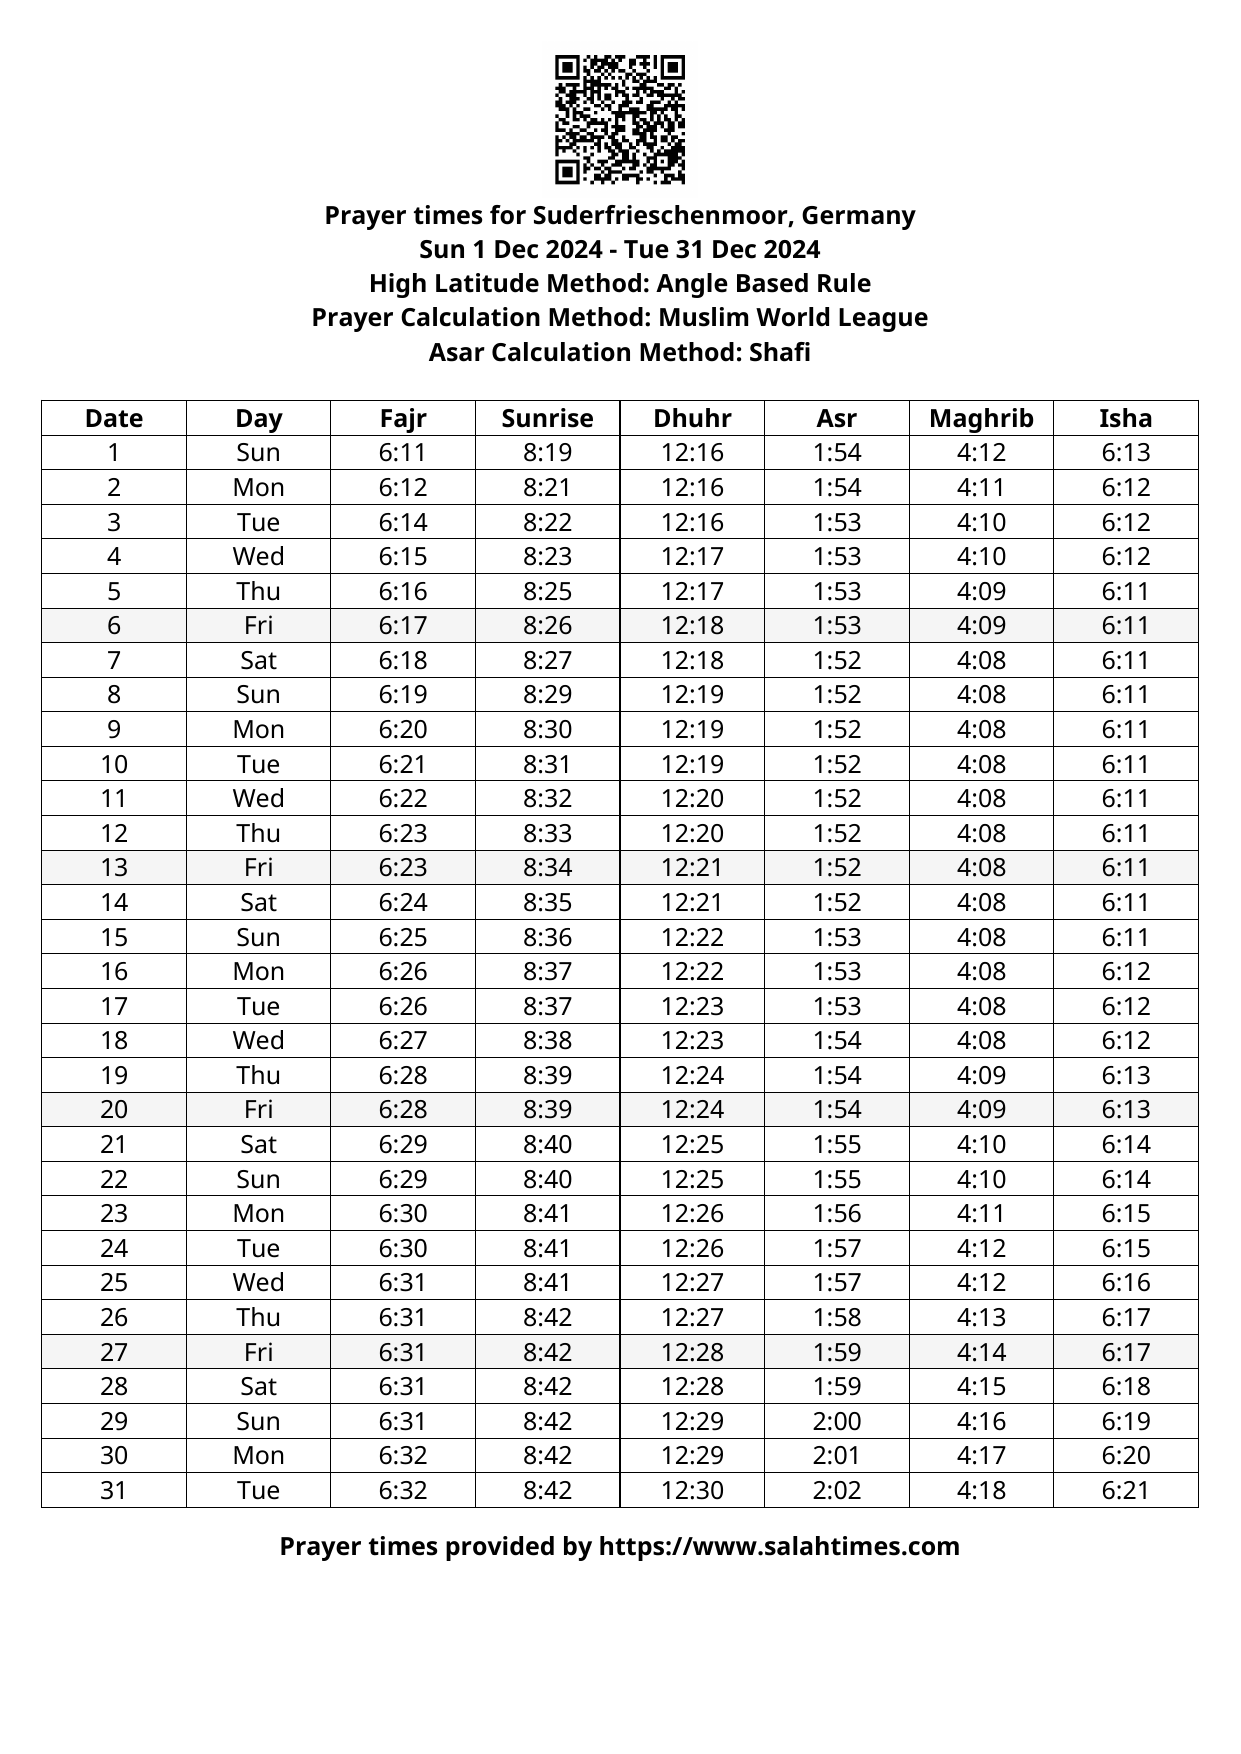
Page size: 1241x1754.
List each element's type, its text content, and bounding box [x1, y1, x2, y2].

table_cell 4:10 [910, 539, 1053, 573]
table_cell 12:20 [621, 781, 764, 815]
table_cell 6:17 [331, 609, 475, 642]
table_cell 1:59 [765, 1335, 909, 1368]
table_cell 26 [42, 1300, 186, 1334]
table_cell 4:10 [910, 1162, 1053, 1195]
table_cell 12:28 [621, 1335, 764, 1368]
table_cell 1:54 [765, 470, 909, 504]
table_cell 12:26 [621, 1231, 764, 1264]
table_cell 12:29 [621, 1439, 764, 1472]
table_header Maghrib [910, 401, 1053, 434]
table_cell 6:14 [1054, 1127, 1198, 1161]
table_cell 12:16 [621, 505, 764, 538]
table_cell 6:14 [1054, 1162, 1198, 1195]
table_cell 6:12 [331, 470, 475, 504]
table_cell 6:12 [1054, 505, 1198, 538]
table_cell 12:19 [621, 747, 764, 780]
table_cell 12:20 [621, 816, 764, 849]
table_cell 8:41 [476, 1196, 619, 1230]
table_cell 1:56 [765, 1196, 909, 1230]
table_cell Tue [187, 989, 330, 1022]
table_cell 4:09 [910, 1093, 1053, 1126]
table_cell 6:30 [331, 1196, 475, 1230]
table_cell 6:11 [1054, 885, 1198, 919]
table_cell Thu [187, 574, 330, 607]
table_cell 12:21 [621, 885, 764, 919]
table_cell Sun [187, 678, 330, 711]
table_cell 15 [42, 920, 186, 953]
table_cell Sat [187, 643, 330, 677]
table_cell 6:11 [1054, 574, 1198, 607]
table_cell 1:57 [765, 1231, 909, 1264]
table_cell 1:52 [765, 885, 909, 919]
table_cell 8:42 [476, 1439, 619, 1472]
table_cell 6:27 [331, 1024, 475, 1057]
table_cell 5 [42, 574, 186, 607]
table_cell 8:42 [476, 1404, 619, 1437]
table_cell Mon [187, 470, 330, 504]
table_cell Mon [187, 1439, 330, 1472]
table_cell 1:59 [765, 1369, 909, 1403]
table_cell 4:08 [910, 954, 1053, 988]
table_cell 1:52 [765, 816, 909, 849]
table_cell 4:09 [910, 1058, 1053, 1092]
table_cell 2:01 [765, 1439, 909, 1472]
table_cell 6:19 [1054, 1404, 1198, 1437]
table_cell Sun [187, 1404, 330, 1437]
table_cell 6:13 [1054, 436, 1198, 469]
table_cell 6:15 [331, 539, 475, 573]
table_cell 6:12 [1054, 539, 1198, 573]
table_cell 2 [42, 470, 186, 504]
table_cell 4:12 [910, 436, 1053, 469]
table_cell Thu [187, 1300, 330, 1334]
table_cell 12:23 [621, 1024, 764, 1057]
table_cell Wed [187, 539, 330, 573]
table_cell Tue [187, 505, 330, 538]
table_cell 6:15 [1054, 1231, 1198, 1264]
table_cell 8:41 [476, 1231, 619, 1264]
table_cell 6:26 [331, 989, 475, 1022]
table_cell 1:52 [765, 678, 909, 711]
table_cell Tue [187, 1231, 330, 1264]
table_cell 25 [42, 1266, 186, 1299]
table_cell 1:52 [765, 643, 909, 677]
table_cell 6:20 [331, 712, 475, 746]
table_cell Sat [187, 1127, 330, 1161]
table_cell 1:52 [765, 851, 909, 884]
table_cell 6:14 [331, 505, 475, 538]
table_cell 21 [42, 1127, 186, 1161]
table_cell 17 [42, 989, 186, 1022]
table_cell 6:11 [1054, 816, 1198, 849]
table_cell 19 [42, 1058, 186, 1092]
table_cell 4:09 [910, 609, 1053, 642]
text Sun 1 Dec 2024 - Tue 31 Dec 2024 [42, 232, 1198, 266]
table_cell 6:31 [331, 1404, 475, 1437]
table_cell 8:23 [476, 539, 619, 573]
table_cell Mon [187, 1196, 330, 1230]
table_cell 6:26 [331, 954, 475, 988]
table_cell 12:27 [621, 1300, 764, 1334]
table_cell 8:32 [476, 781, 619, 815]
table_cell 8:21 [476, 470, 619, 504]
table_cell 4:15 [910, 1369, 1053, 1403]
table_cell 12:24 [621, 1093, 764, 1126]
table_cell 6:30 [331, 1231, 475, 1264]
table_cell 4 [42, 539, 186, 573]
table_header Isha [1054, 401, 1198, 434]
table_cell Tue [187, 747, 330, 780]
table_cell 8:37 [476, 989, 619, 1022]
table_cell 29 [42, 1404, 186, 1437]
table_cell 8:33 [476, 816, 619, 849]
table_cell 4:08 [910, 989, 1053, 1022]
table_cell Sat [187, 1369, 330, 1403]
table_cell 20 [42, 1093, 186, 1126]
picture [542, 41, 699, 198]
table_cell 6:21 [331, 747, 475, 780]
table_cell 12:18 [621, 643, 764, 677]
table_cell 4:11 [910, 1196, 1053, 1230]
table_cell Fri [187, 609, 330, 642]
text High Latitude Method: Angle Based Rule [42, 266, 1198, 300]
table_cell 4:14 [910, 1335, 1053, 1368]
table_cell 8:40 [476, 1127, 619, 1161]
table_cell 6:18 [331, 643, 475, 677]
table_cell 6:23 [331, 851, 475, 884]
table_cell 1:52 [765, 747, 909, 780]
table_cell 4:08 [910, 643, 1053, 677]
table_cell 1:54 [765, 1093, 909, 1126]
table_cell 27 [42, 1335, 186, 1368]
table_cell Fri [187, 1335, 330, 1368]
table_cell 12:25 [621, 1127, 764, 1161]
table_cell Mon [187, 712, 330, 746]
table_cell 8:22 [476, 505, 619, 538]
table_cell 8:39 [476, 1093, 619, 1126]
table_cell 3 [42, 505, 186, 538]
table_cell 12:29 [621, 1404, 764, 1437]
table_cell 4:13 [910, 1300, 1053, 1334]
table_cell Fri [187, 1093, 330, 1126]
table_cell 2:02 [765, 1473, 909, 1507]
text Prayer times for Suderfrieschenmoor, Germany [42, 198, 1198, 232]
table_cell 8:19 [476, 436, 619, 469]
table_cell 1:57 [765, 1266, 909, 1299]
table_cell 8:38 [476, 1024, 619, 1057]
table_cell 12:16 [621, 470, 764, 504]
table_cell 8:42 [476, 1335, 619, 1368]
text Prayer Calculation Method: Muslim World League [42, 300, 1198, 334]
table_cell 6:11 [331, 436, 475, 469]
table_cell 6:31 [331, 1300, 475, 1334]
table_cell 13 [42, 851, 186, 884]
table_cell 6:22 [331, 781, 475, 815]
table_cell 6:28 [331, 1058, 475, 1092]
table_cell 8:42 [476, 1473, 619, 1507]
table_cell 4:10 [910, 505, 1053, 538]
table_cell 1:53 [765, 609, 909, 642]
table_cell 12:28 [621, 1369, 764, 1403]
table_cell 4:16 [910, 1404, 1053, 1437]
table_cell 1:53 [765, 989, 909, 1022]
table_cell 1:54 [765, 1058, 909, 1092]
table_cell 12 [42, 816, 186, 849]
table_cell 6:31 [331, 1369, 475, 1403]
table_cell Sat [187, 885, 330, 919]
table_cell 12:16 [621, 436, 764, 469]
table_cell 8:39 [476, 1058, 619, 1092]
table_cell 6:32 [331, 1473, 475, 1507]
table_cell 6:11 [1054, 920, 1198, 953]
table_cell 11 [42, 781, 186, 815]
table_cell 12:17 [621, 539, 764, 573]
table_cell 8:36 [476, 920, 619, 953]
table_cell 4:08 [910, 1024, 1053, 1057]
table_cell 6:29 [331, 1127, 475, 1161]
table_cell 4:12 [910, 1231, 1053, 1264]
table_cell 6 [42, 609, 186, 642]
table_cell Tue [187, 1473, 330, 1507]
table_cell Fri [187, 851, 330, 884]
table_cell 6:31 [331, 1266, 475, 1299]
table_cell 4:08 [910, 678, 1053, 711]
table_cell 4:08 [910, 885, 1053, 919]
table_cell 12:30 [621, 1473, 764, 1507]
table_cell 12:25 [621, 1162, 764, 1195]
table_cell 8:37 [476, 954, 619, 988]
table_cell 23 [42, 1196, 186, 1230]
table_cell 6:17 [1054, 1300, 1198, 1334]
table_cell 1:53 [765, 574, 909, 607]
table_cell 1:53 [765, 920, 909, 953]
table_cell 28 [42, 1369, 186, 1403]
table_header Dhuhr [621, 401, 764, 434]
table_cell 22 [42, 1162, 186, 1195]
table_cell 6:31 [331, 1335, 475, 1368]
table_cell 6:11 [1054, 851, 1198, 884]
table_cell 6:13 [1054, 1058, 1198, 1092]
table_cell 8:26 [476, 609, 619, 642]
table_cell 4:08 [910, 712, 1053, 746]
table_cell 8 [42, 678, 186, 711]
table_cell 8:29 [476, 678, 619, 711]
table_cell 8:35 [476, 885, 619, 919]
table_cell 4:09 [910, 574, 1053, 607]
table_cell 1:54 [765, 436, 909, 469]
table_cell 6:11 [1054, 747, 1198, 780]
table_cell 6:16 [331, 574, 475, 607]
table_cell 1:55 [765, 1162, 909, 1195]
table_header Date [42, 401, 186, 434]
table_cell 8:40 [476, 1162, 619, 1195]
table_cell 1:53 [765, 505, 909, 538]
table_cell 6:32 [331, 1439, 475, 1472]
table_cell 4:08 [910, 781, 1053, 815]
table_cell 8:30 [476, 712, 619, 746]
table_cell 8:42 [476, 1369, 619, 1403]
table_header Asr [765, 401, 909, 434]
table_cell 12:19 [621, 712, 764, 746]
table_cell 4:08 [910, 816, 1053, 849]
table_cell 1:53 [765, 954, 909, 988]
table_cell 1:52 [765, 712, 909, 746]
table_header Fajr [331, 401, 475, 434]
table_cell 12:26 [621, 1196, 764, 1230]
table_cell 12:23 [621, 989, 764, 1022]
table_cell Sun [187, 1162, 330, 1195]
table_cell 6:23 [331, 816, 475, 849]
table_cell 9 [42, 712, 186, 746]
table_cell 6:19 [331, 678, 475, 711]
table_cell 4:08 [910, 747, 1053, 780]
table_cell 6:13 [1054, 1093, 1198, 1126]
text Prayer times provided by https://www.salahtimes.com [42, 1528, 1198, 1563]
table_cell 12:27 [621, 1266, 764, 1299]
table_cell 6:24 [331, 885, 475, 919]
table_cell 6:12 [1054, 470, 1198, 504]
table_cell 4:11 [910, 470, 1053, 504]
table_cell 10 [42, 747, 186, 780]
table_cell 6:25 [331, 920, 475, 953]
table_cell 4:10 [910, 1127, 1053, 1161]
table_cell 6:20 [1054, 1439, 1198, 1472]
table_cell 6:11 [1054, 609, 1198, 642]
table_cell Wed [187, 781, 330, 815]
table_cell 2:00 [765, 1404, 909, 1437]
table_cell 6:12 [1054, 954, 1198, 988]
table_cell 6:28 [331, 1093, 475, 1126]
table_cell 4:17 [910, 1439, 1053, 1472]
table_cell 1:52 [765, 781, 909, 815]
table_cell 16 [42, 954, 186, 988]
table_cell 4:08 [910, 851, 1053, 884]
table_cell 12:24 [621, 1058, 764, 1092]
table_cell 6:11 [1054, 678, 1198, 711]
table_cell 6:15 [1054, 1196, 1198, 1230]
table_cell 6:11 [1054, 712, 1198, 746]
table_cell 12:21 [621, 851, 764, 884]
table_cell 12:19 [621, 678, 764, 711]
table_cell 8:34 [476, 851, 619, 884]
table_cell 6:18 [1054, 1369, 1198, 1403]
table_cell Mon [187, 954, 330, 988]
table_cell 1:55 [765, 1127, 909, 1161]
table_cell 1:54 [765, 1024, 909, 1057]
table_header Sunrise [476, 401, 619, 434]
table_cell Sun [187, 920, 330, 953]
table_cell 4:18 [910, 1473, 1053, 1507]
table_cell 12:17 [621, 574, 764, 607]
table_cell 6:12 [1054, 989, 1198, 1022]
table_cell 1:53 [765, 539, 909, 573]
table_header Day [187, 401, 330, 434]
table_cell 30 [42, 1439, 186, 1472]
table_cell 24 [42, 1231, 186, 1264]
table_cell 31 [42, 1473, 186, 1507]
table_cell 7 [42, 643, 186, 677]
table_cell Sun [187, 436, 330, 469]
table_cell 6:16 [1054, 1266, 1198, 1299]
table_cell 6:21 [1054, 1473, 1198, 1507]
table_cell Wed [187, 1024, 330, 1057]
table_cell 12:22 [621, 920, 764, 953]
table_cell 6:17 [1054, 1335, 1198, 1368]
table_cell 14 [42, 885, 186, 919]
text Asar Calculation Method: Shafi [42, 334, 1198, 368]
table_cell 8:25 [476, 574, 619, 607]
table_cell 6:11 [1054, 781, 1198, 815]
table_cell 6:11 [1054, 643, 1198, 677]
table_cell Thu [187, 1058, 330, 1092]
table_cell 1:58 [765, 1300, 909, 1334]
table_cell 4:08 [910, 920, 1053, 953]
table_cell 12:18 [621, 609, 764, 642]
table_cell 18 [42, 1024, 186, 1057]
table_cell 6:12 [1054, 1024, 1198, 1057]
table_cell 8:27 [476, 643, 619, 677]
table_cell 8:41 [476, 1266, 619, 1299]
table_cell 1 [42, 436, 186, 469]
table_cell 4:12 [910, 1266, 1053, 1299]
table_cell Thu [187, 816, 330, 849]
table_cell 6:29 [331, 1162, 475, 1195]
table_cell 8:42 [476, 1300, 619, 1334]
table_cell 12:22 [621, 954, 764, 988]
table_cell 8:31 [476, 747, 619, 780]
table_cell Wed [187, 1266, 330, 1299]
